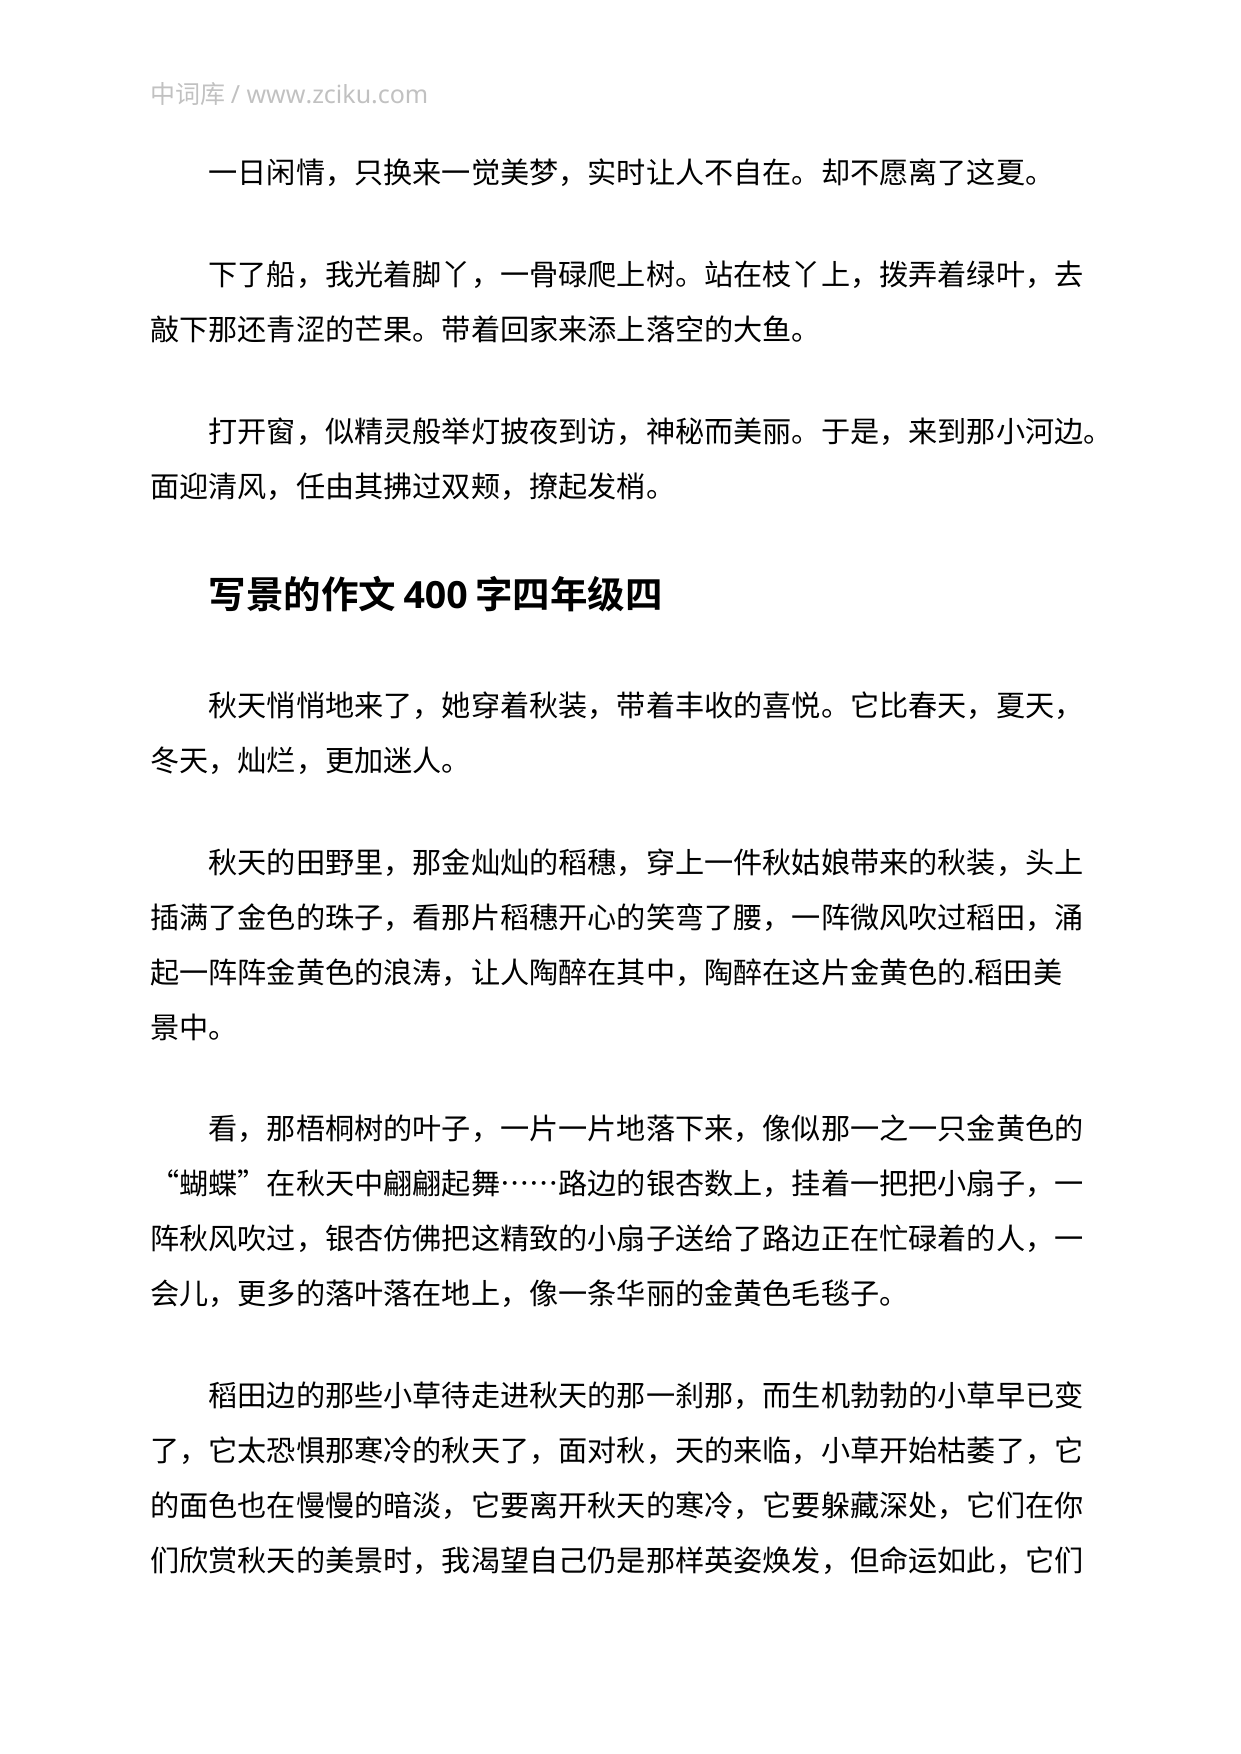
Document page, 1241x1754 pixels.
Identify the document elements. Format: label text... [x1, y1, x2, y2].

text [150, 1372, 1090, 1579]
text 打开窗，似精灵般举灯披夜到访，神秘而美丽。于是，来到那小河边。面迎清风，任由其拂过双颊，撩起发梢。 [150, 408, 1090, 506]
text 秋天悄悄地来了，她穿着秋装，带着丰收的喜悦。它比春天，夏天，冬天，灿烂，更加迷人。 [150, 683, 1090, 780]
text 下了船，我光着脚丫，一骨碌爬上树。站在枝丫上，拨弄着绿叶，去敲下那还青涩的芒果。带着回家来添上落空的大鱼。 [150, 252, 1090, 349]
text 看，那梧桐树的叶子，一片一片地落下来，像似那一之一只金黄色的“蝴蝶”在秋天中翩翩起舞……路边的银杏数上，挂着一把把小扇子，一阵秋风吹过，银杏仿佛把这精致的小扇子送给了路边正在忙碌着的人，一会儿，更多的落叶落在地上，像一条华丽的金黄色毛毯子。 [150, 1106, 1090, 1313]
text 一日闲情，只换来一觉美梦，实时让人不自在。却不愿离了这夏。 [150, 150, 1090, 192]
text 秋天的田野里，那金灿灿的稻穗，穿上一件秋姑娘带来的秋装，头上插满了金色的珠子，看那片稻穗开心的笑弯了腰，一阵微风吹过稻田，涌起一阵阵金黄色的浪涛，让人陶醉在其中，陶醉在这片金黄色的.稻田美景中。 [150, 839, 1090, 1046]
text 写景的作文400字四年级四 [150, 565, 1090, 619]
